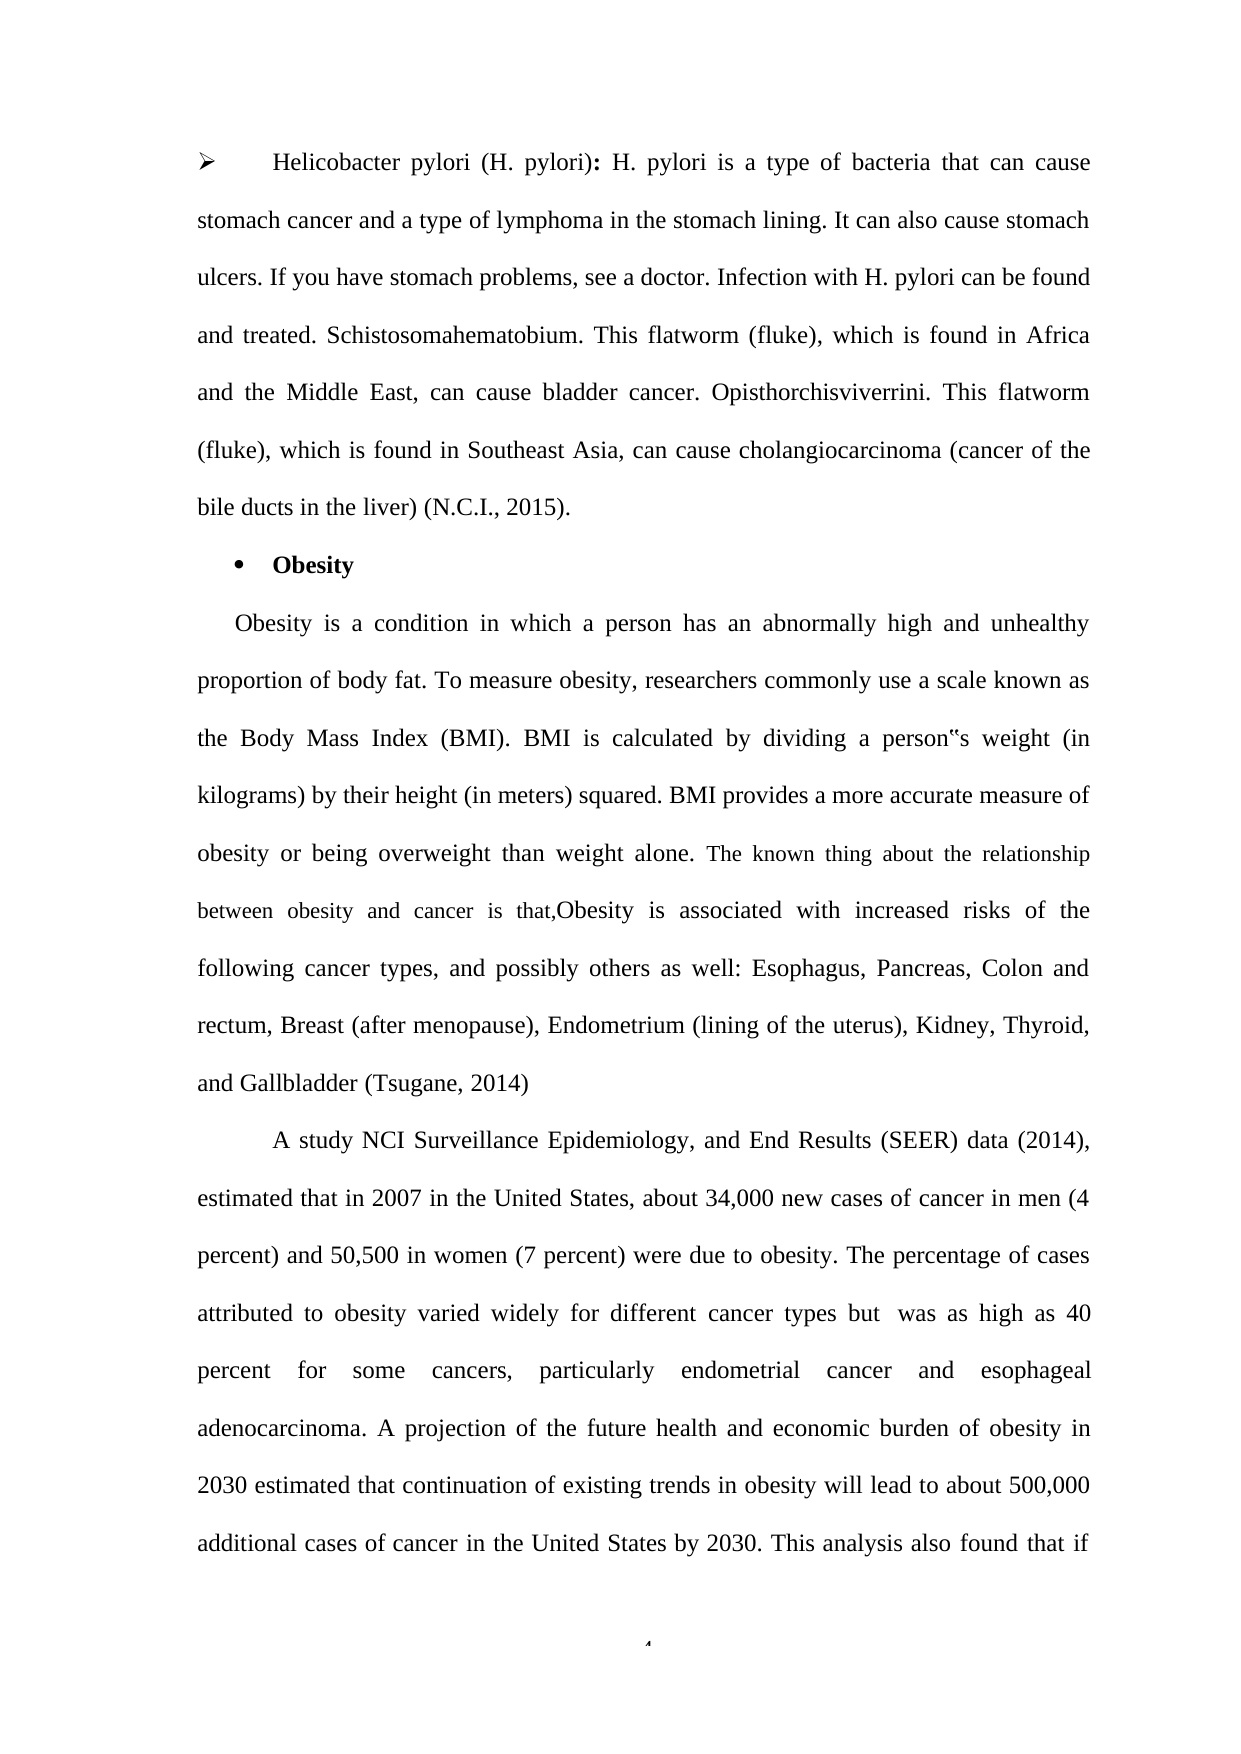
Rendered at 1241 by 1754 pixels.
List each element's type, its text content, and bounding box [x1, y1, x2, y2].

subtitle Obesity [234, 551, 1215, 579]
text A study NCI Surveillance Epidemiology, and End Results (SEER) data (2014), estimated that in 2007 in the United States, about 34,000 new cases of cancer in men (4 percent) and 50,500 in women (7 percent) were due to obesity. The percentage of cases attributed to obesity varied widely for different cancer types but was as high as 40 percent for some cancers, particularly endometrial cancer and esophageal adenocarcinoma. A projection of the future health and economic burden of obesity in 2030 estimated that continuation of existing trends in obesity will lead to about 500,000 additional cases of cancer in the United States by 2030. This analysis also found that if [197, 1125, 1092, 1556]
list Helicobacter pylori (H. pylori): H. pylori is a type of bacteria that can cause stomach cancer and a type of lymphoma in the stomach lining. It can also cause stomach ulcers. If you have stomach problems, see a doctor. Infection with H. pylori can be found and treated. Schistosomahematobium. This flatworm (fluke), which is found in Africa and the Middle East, can cause bladder cancer. Opisthorchisviverrini. This flatworm (fluke), which is found in Southeast Asia, can cause cholangiocarcinoma (cancer of the bile ducts in the liver) (N.C.I., 2015). [197, 147, 1091, 521]
text Obesity is a condition in which a person has an abnormally high and unhealthy proportion of body fat. To measure obesity, researchers commonly use a scale known as the Body Mass Index (BMI). BMI is calculated by dividing a person‟s weight (in kilograms) by their height (in meters) squared. BMI provides a more accurate measure of obesity or being overweight than weight alone. The known thing about the relationship between obesity and cancer is that,Obesity is associated with increased risks of the following cancer types, and possibly others as well: Esophagus, Pancreas, Colon and rectum, Breast (after menopause), Endometrium (lining of the uterus), Kidney, Thyroid, and Gallbladder (Tsugane, 2014) [197, 608, 1091, 1096]
